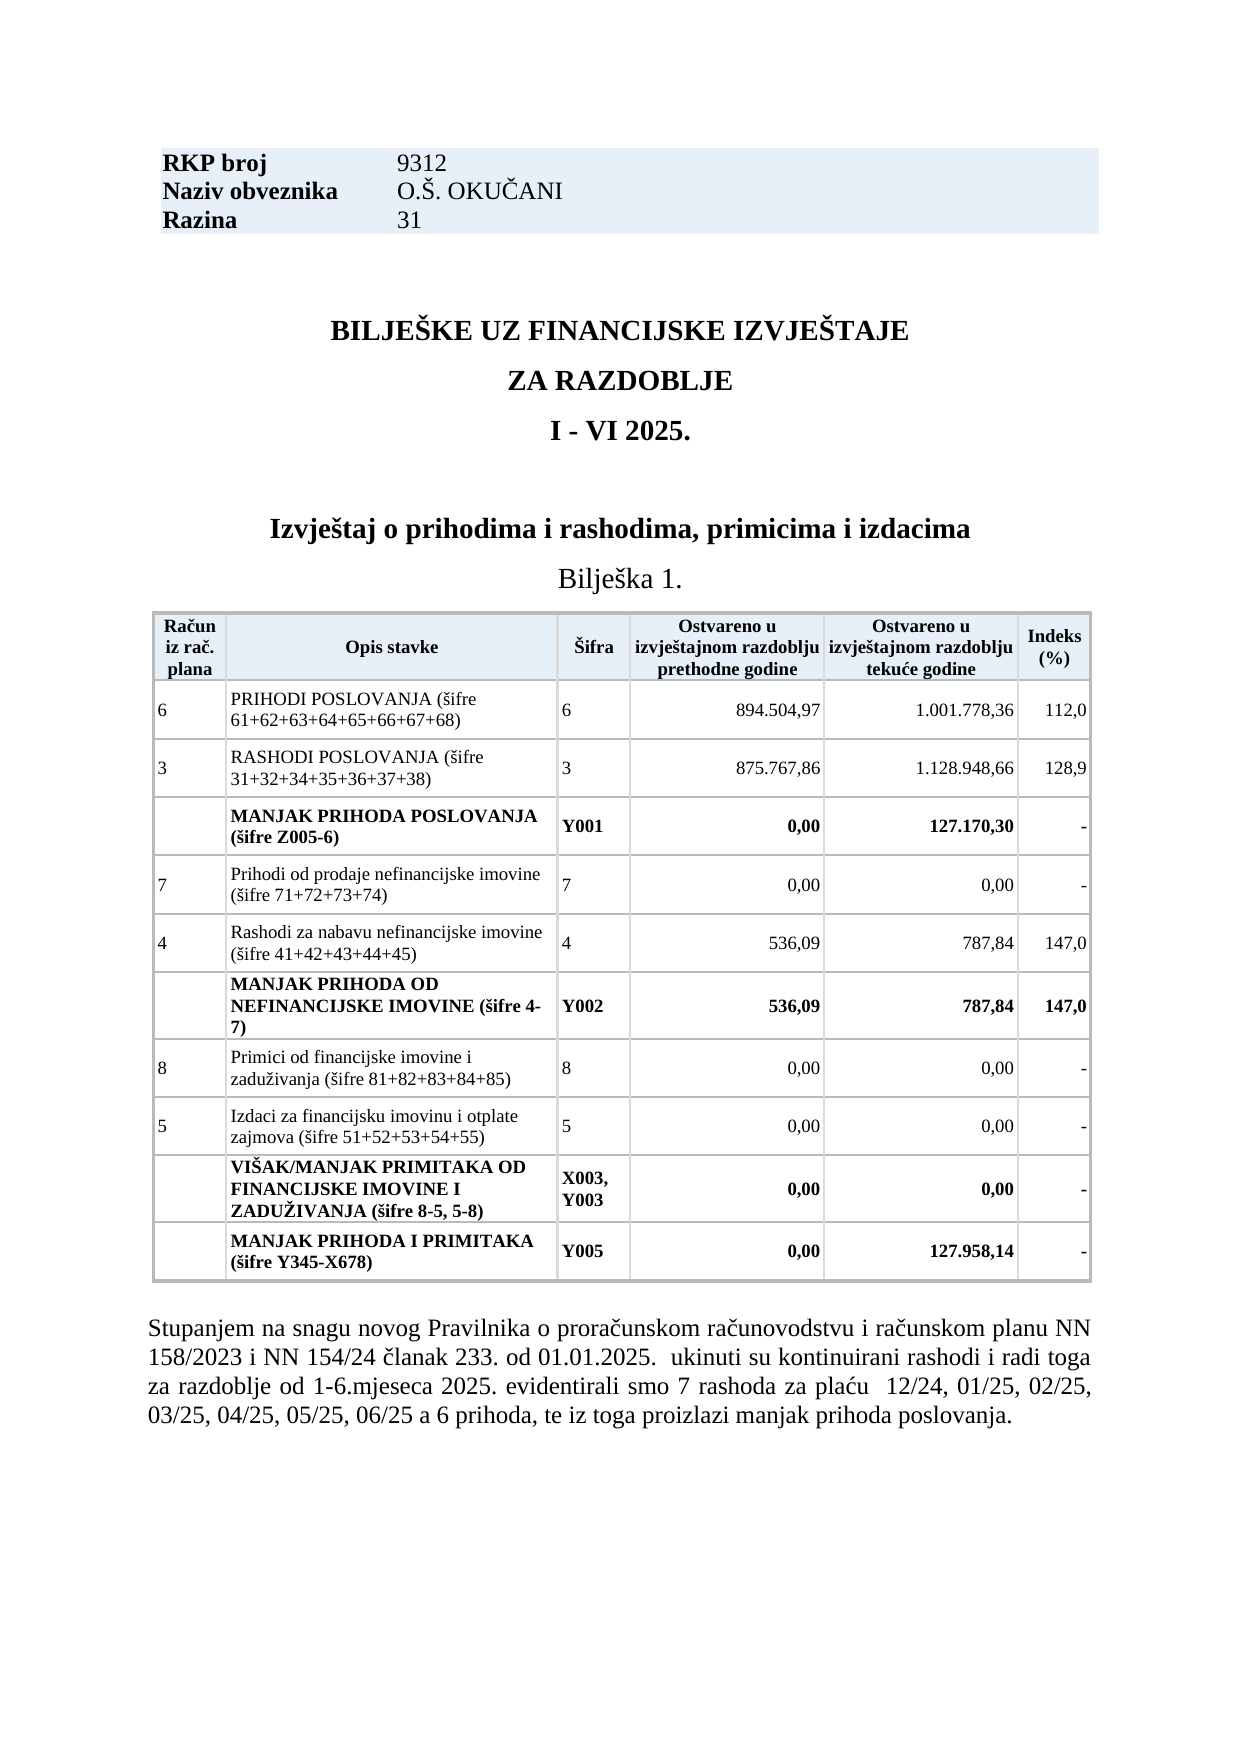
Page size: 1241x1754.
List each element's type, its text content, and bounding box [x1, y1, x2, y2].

table_cell RASHODI POSLOVANJA (šifre 31+32+34+35+36+37+38) [227, 740, 556, 796]
table_cell 7 [155, 856, 225, 912]
table_cell 4 [155, 915, 225, 971]
table_cell MANJAK PRIHODA I PRIMITAKA (šifre Y345-X678) [227, 1223, 556, 1279]
text BILJEŠKE UZ FINANCIJSKE IZVJEŠTAJE [148, 313, 1093, 346]
table_cell 875.767,86 [631, 740, 823, 796]
table_cell 147,0 [1019, 915, 1089, 971]
table_header 9312 [396, 148, 1099, 176]
table_cell 6 [155, 681, 225, 737]
text ZA RAZDOBLJE [148, 363, 1093, 396]
text Stupanjem na snagu novog Pravilnika o proračunskom računovodstvu i računskom planu NN 158/2023 i NN 154/24 članak 233. od 01.01.2025. ukinuti su kontinuirani rashodi i radi toga za razdoblje od 1-6.mjeseca 2025. evidentirali smo 7 rashoda za plaću 12/24, 01/25, 02/25, 03/25, 04/25, 05/25, 06/25 a 6 prihoda, te iz toga proizlazi manjak prihoda poslovanja. [148, 1313, 1093, 1428]
table_cell [155, 1223, 225, 1279]
table_cell 0,00 [825, 1098, 1017, 1154]
table_cell Y005 [559, 1223, 629, 1279]
table_cell 7 [559, 856, 629, 912]
table_cell X003, Y003 [559, 1156, 629, 1221]
table_cell VIŠAK/MANJAK PRIMITAKA OD FINANCIJSKE IMOVINE I ZADUŽIVANJA (šifre 8-5, 5-8) [227, 1156, 556, 1221]
table_cell 536,09 [631, 915, 823, 971]
table_cell 127.958,14 [825, 1223, 1017, 1279]
table_cell Rashodi za nabavu nefinancijske imovine (šifre 41+42+43+44+45) [227, 915, 556, 971]
table_cell 0,00 [825, 1156, 1017, 1221]
table_cell 31 [396, 205, 1099, 234]
table_header Ostvareno u izvještajnom razdoblju tekuće godine [825, 615, 1017, 679]
table_cell 894.504,97 [631, 681, 823, 737]
table_cell O.Š. OKUČANI [396, 176, 1099, 205]
table_cell 787,84 [825, 973, 1017, 1038]
table_header Opis stavke [227, 615, 556, 679]
table_cell Primici od financijske imovine i zaduživanja (šifre 81+82+83+84+85) [227, 1040, 556, 1096]
table_cell PRIHODI POSLOVANJA (šifre 61+62+63+64+65+66+67+68) [227, 681, 556, 737]
table_cell 0,00 [631, 1223, 823, 1279]
table_cell - [1019, 1156, 1089, 1221]
table_cell - [1019, 798, 1089, 854]
text Izvještaj o prihodima i rashodima, primicima i izdacima [148, 511, 1093, 544]
table_header Račun iz rač. plana [155, 615, 225, 679]
table_cell [155, 1156, 225, 1221]
table_cell 112,0 [1019, 681, 1089, 737]
table_cell 8 [559, 1040, 629, 1096]
table_cell 0,00 [631, 798, 823, 854]
table_cell - [1019, 1223, 1089, 1279]
text Bilješka 1. [148, 561, 1093, 595]
table_cell Y001 [559, 798, 629, 854]
table_cell 1.001.778,36 [825, 681, 1017, 737]
table_cell 8 [155, 1040, 225, 1096]
table_cell [155, 973, 225, 1038]
table_cell 3 [155, 740, 225, 796]
table_cell Y002 [559, 973, 629, 1038]
table_cell 5 [155, 1098, 225, 1154]
table_cell 0,00 [825, 1040, 1017, 1096]
table_cell 0,00 [631, 856, 823, 912]
table_cell 536,09 [631, 973, 823, 1038]
table_cell - [1019, 1098, 1089, 1154]
table_cell MANJAK PRIHODA OD NEFINANCIJSKE IMOVINE (šifre 4-7) [227, 973, 556, 1038]
table_cell - [1019, 856, 1089, 912]
table_header Šifra [559, 615, 629, 679]
table_header Indeks (%) [1019, 615, 1089, 679]
table_cell 6 [559, 681, 629, 737]
table_header RKP broj [161, 148, 396, 176]
table_cell 128,9 [1019, 740, 1089, 796]
table_cell 4 [559, 915, 629, 971]
table_cell 127.170,30 [825, 798, 1017, 854]
table_cell Naziv obveznika [161, 176, 396, 205]
table_cell Izdaci za financijsku imovinu i otplate zajmova (šifre 51+52+53+54+55) [227, 1098, 556, 1154]
table_cell [155, 798, 225, 854]
table_cell 147,0 [1019, 973, 1089, 1038]
table_cell - [1019, 1040, 1089, 1096]
table_cell 5 [559, 1098, 629, 1154]
table_cell 1.128.948,66 [825, 740, 1017, 796]
table_cell 0,00 [631, 1098, 823, 1154]
table_cell 0,00 [631, 1040, 823, 1096]
table_cell 0,00 [825, 856, 1017, 912]
table_header Ostvareno u izvještajnom razdoblju prethodne godine [631, 615, 823, 679]
table_cell 787,84 [825, 915, 1017, 971]
text I - VI 2025. [148, 413, 1093, 447]
table_cell Prihodi od prodaje nefinancijske imovine (šifre 71+72+73+74) [227, 856, 556, 912]
table_cell 3 [559, 740, 629, 796]
table_cell MANJAK PRIHODA POSLOVANJA (šifre Z005-6) [227, 798, 556, 854]
table_cell 0,00 [631, 1156, 823, 1221]
table_cell Razina [161, 205, 396, 234]
